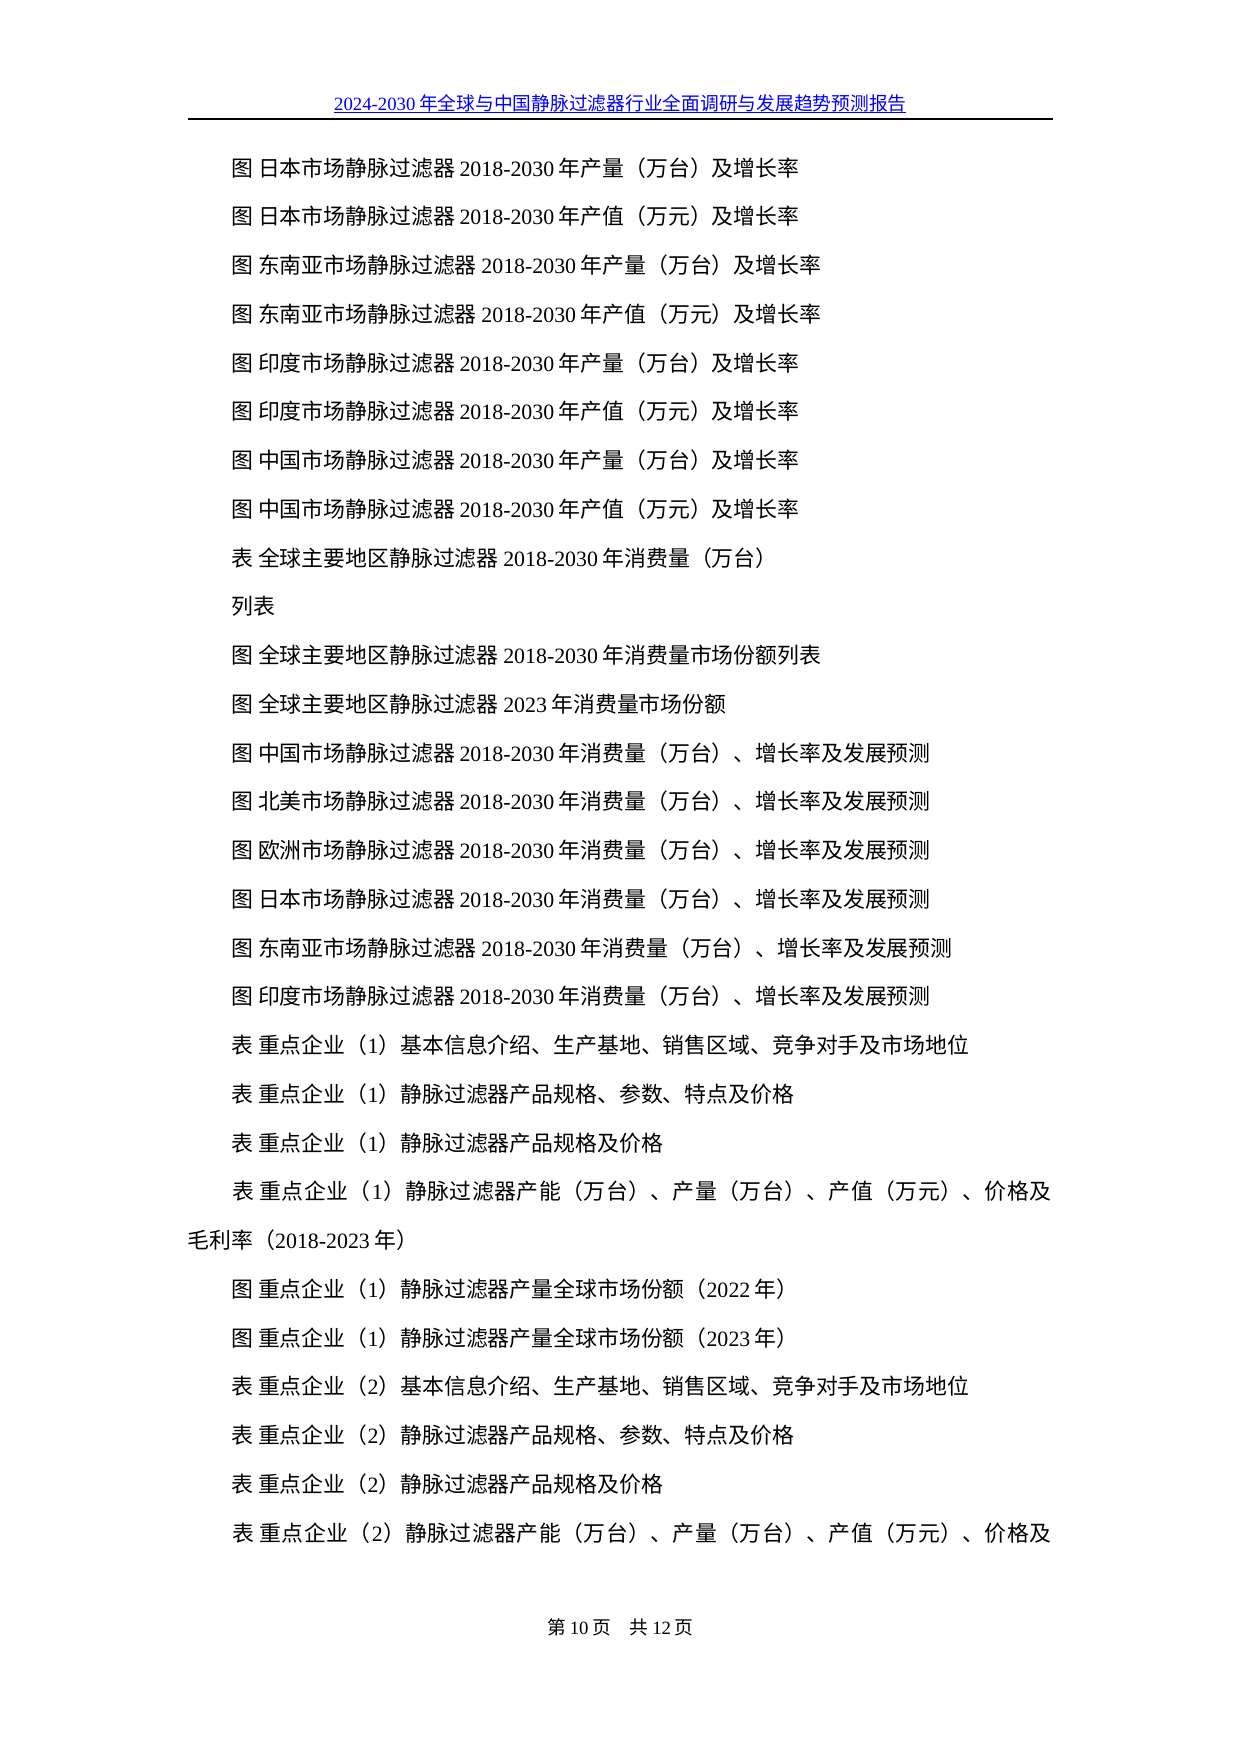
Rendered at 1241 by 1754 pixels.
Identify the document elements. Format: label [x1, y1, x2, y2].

text [187, 150, 1053, 1548]
